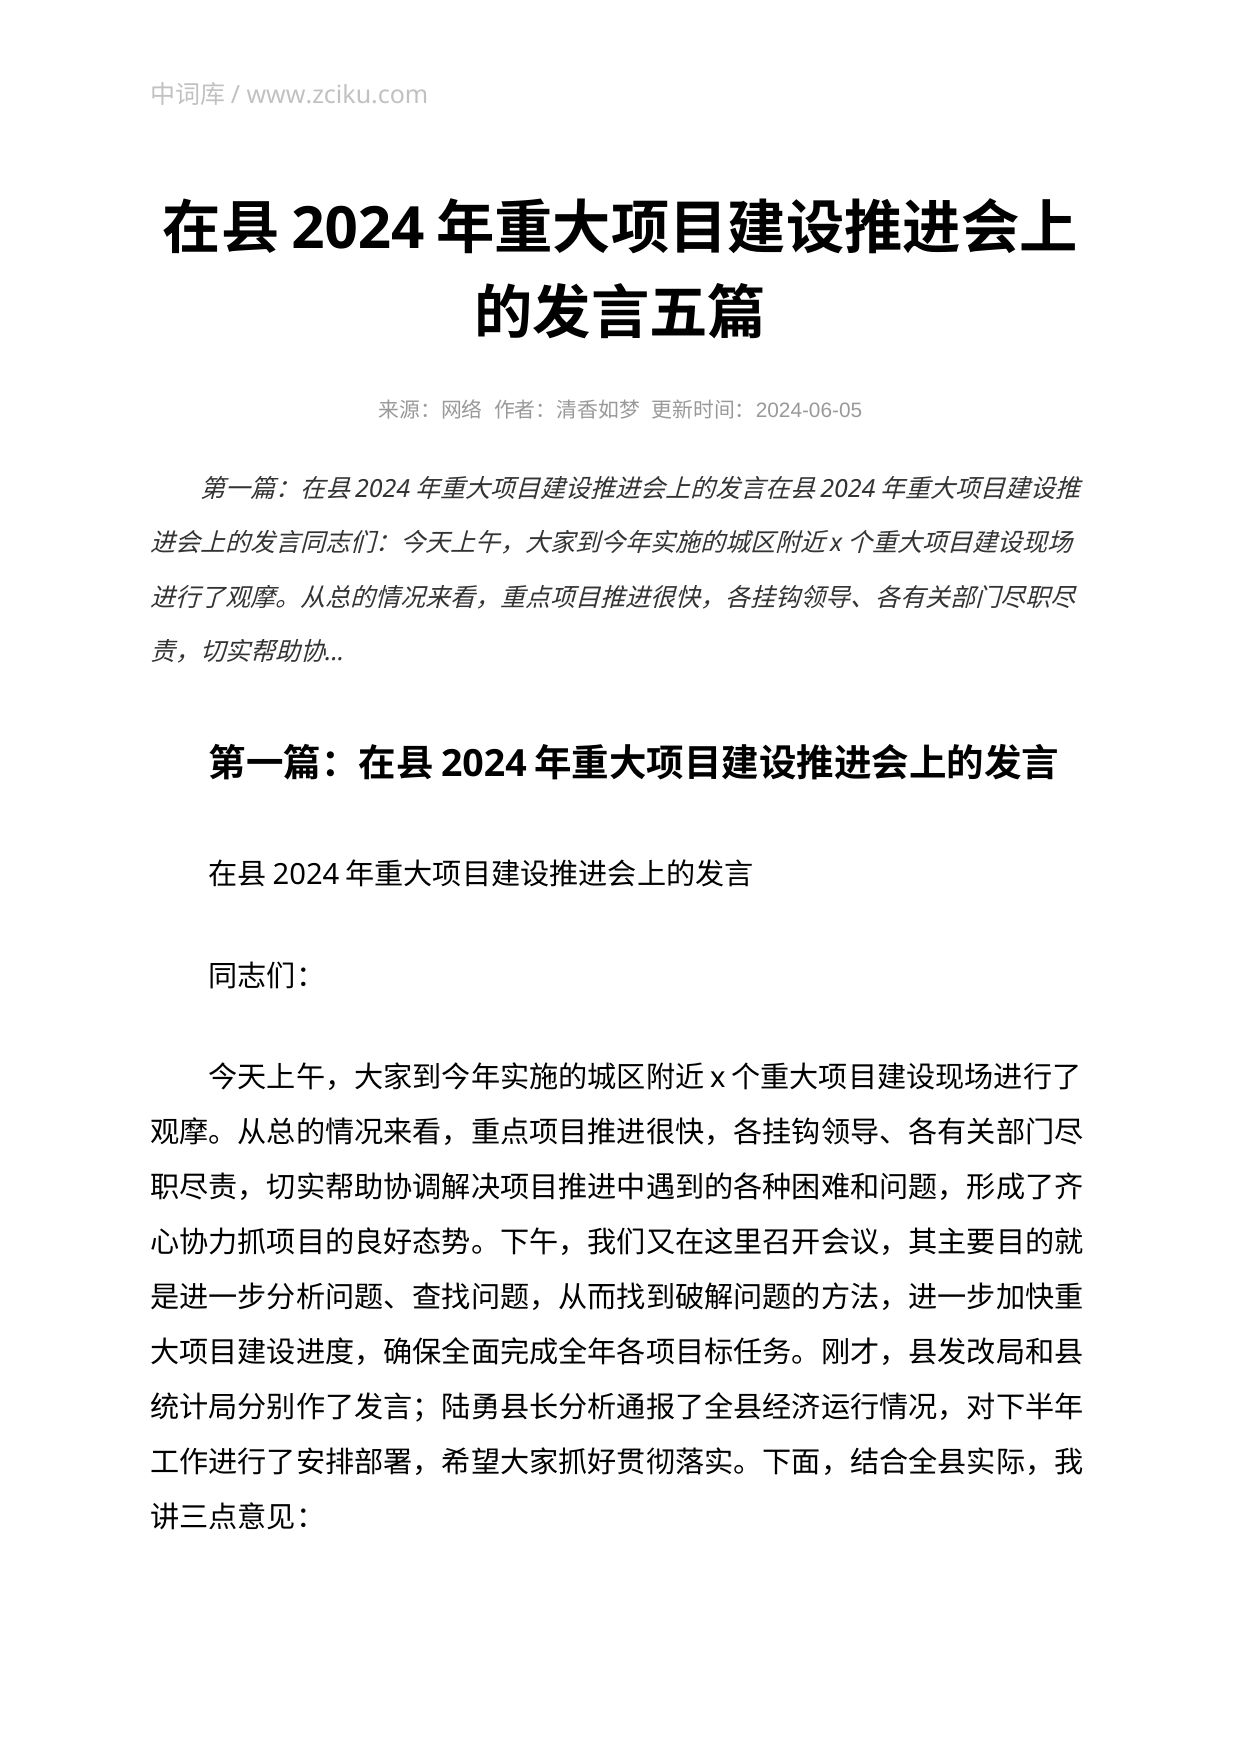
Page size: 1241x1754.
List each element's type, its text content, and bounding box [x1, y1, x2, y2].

text 第一篇：在县2024年重大项目建设推进会上的发言 [150, 733, 1090, 787]
text 同志们： [150, 952, 1090, 994]
text 第一篇：在县2024年重大项目建设推进会上的发言在县2024年重大项目建设推进会上的发言同志们：今天上午，大家到今年实施的城区附近x个重大项目建设现场进行了观摩。从总的情况来看，重点项目推进很快，各挂钩领导、各有关部门尽职尽责，切实帮助协... [150, 468, 1090, 668]
subtitle 在县2024年重大项目建设推进会上的发言五篇 [150, 181, 1090, 351]
text 今天上午，大家到今年实施的城区附近x个重大项目建设现场进行了观摩。从总的情况来看，重点项目推进很快，各挂钩领导、各有关部门尽职尽责，切实帮助协调解决项目推进中遇到的各种困难和问题，形成了齐心协力抓项目的良好态势。下午，我们又在这里召开会议，其主要目的就是进一步分析问题、查找问题，从而找到破解问题的方法，进一步加快重大项目建设进度，确保全面完成全年各项目标任务。刚才，县发改局和县统计局分别作了发言；陆勇县长分析通报了全县经济运行情况，对下半年工作进行了安排部署，希望大家抓好贯彻落实。下面，结合全县实际，我讲三点意见： [150, 1054, 1090, 1536]
text 在县2024年重大项目建设推进会上的发言 [150, 850, 1090, 893]
text 来源：网络 作者：清香如梦 更新时间：2024-06-05 [150, 397, 1090, 421]
